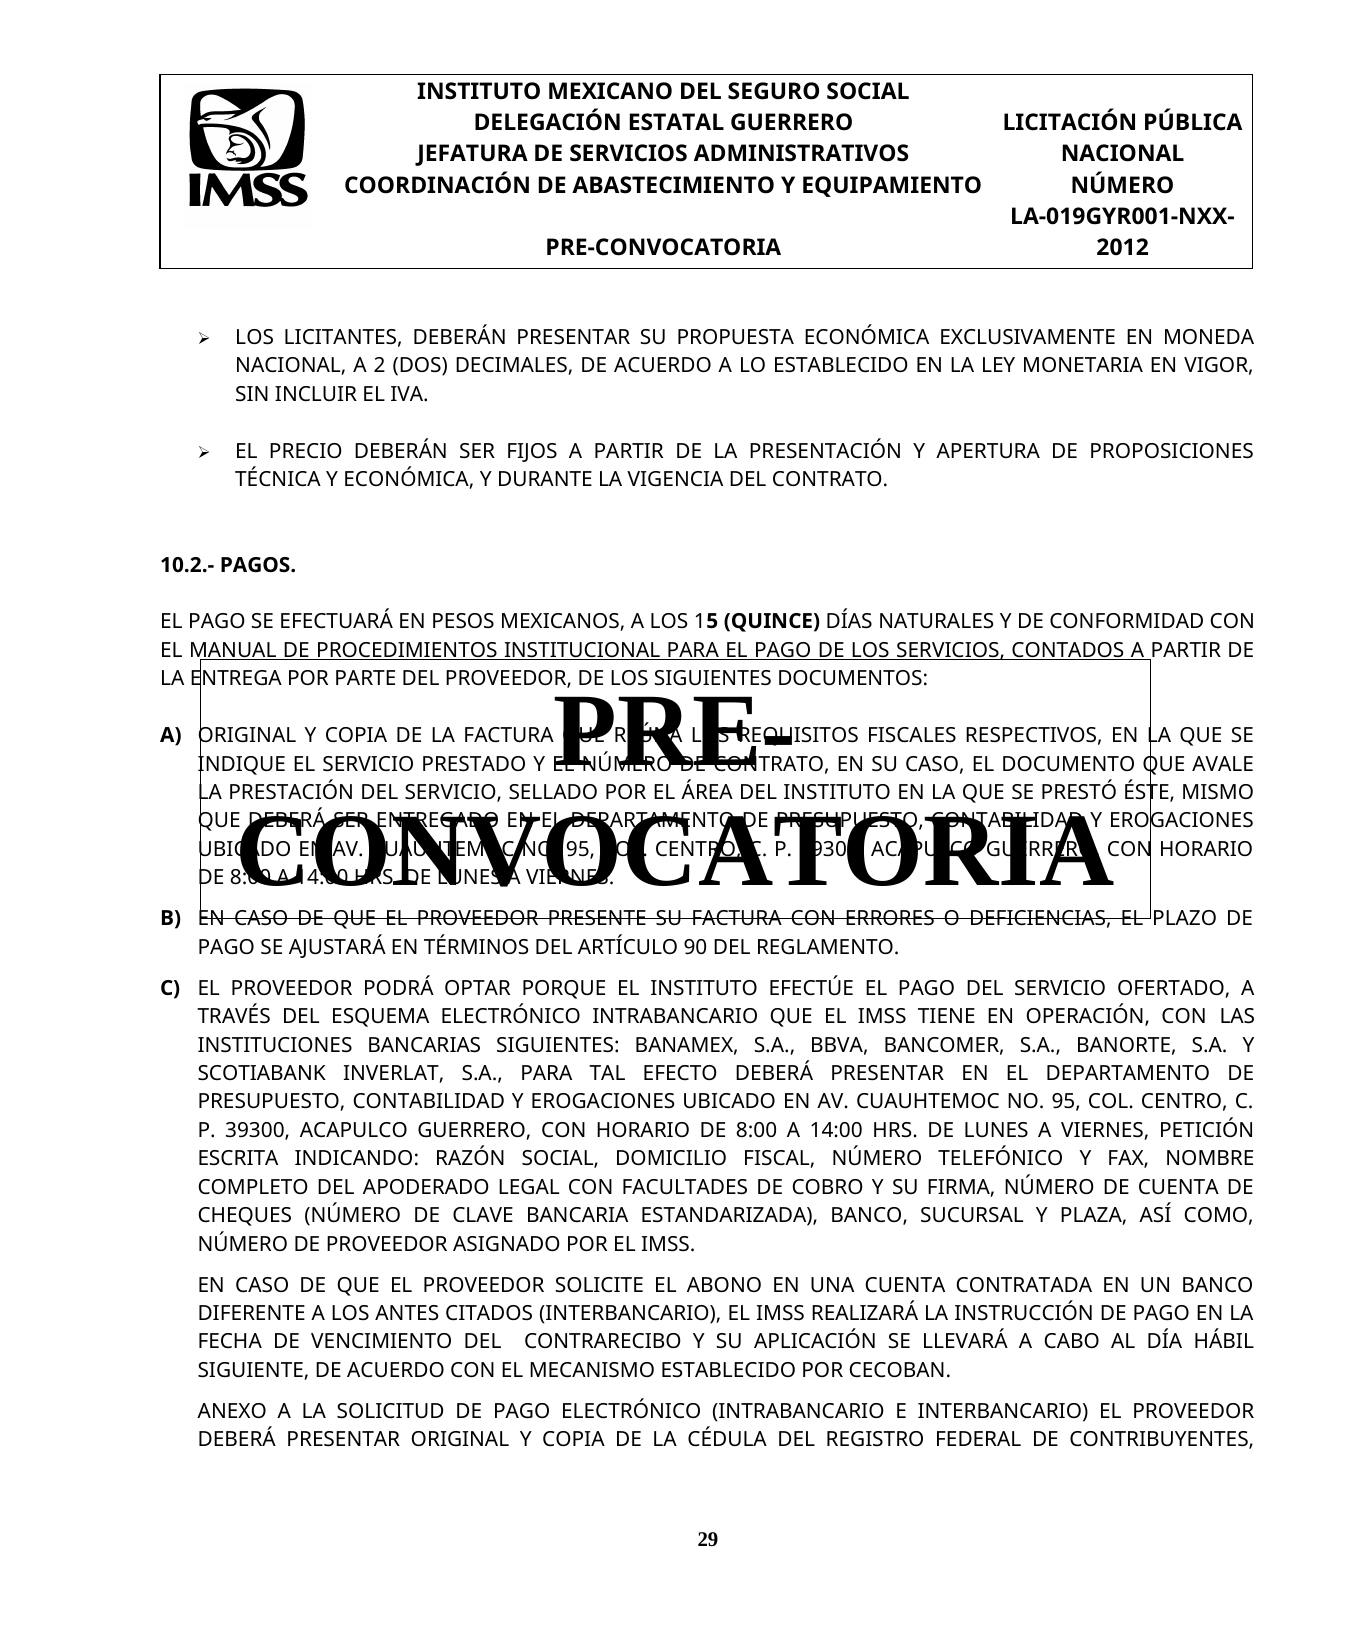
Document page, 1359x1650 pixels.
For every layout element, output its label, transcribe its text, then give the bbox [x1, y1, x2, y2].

list LOS LICITANTES, DEBERÁN PRESENTAR SU PROPUESTA ECONÓMICA EXCLUSIVAMENTE EN MONEDA NACIONAL, A 2 (DOS) DECIMALES, DE ACUERDO A LO ESTABLECIDO EN LA LEY MONETARIA EN VIGOR, SIN INCLUIR EL IVA. [197, 322, 1255, 407]
text EL PAGO SE EFECTUARÁ EN PESOS MEXICANOS, A LOS 15 (QUINCE) DÍAS NATURALES Y DE CONFORMIDAD CON EL MANUAL DE PROCEDIMIENTOS INSTITUCIONAL PARA EL PAGO DE LOS SERVICIOS, CONTADOS A PARTIR DE LA ENTREGA POR PARTE DEL PROVEEDOR, DE LOS SIGUIENTES DOCUMENTOS: [160, 607, 1255, 692]
picture [182, 83, 313, 228]
text EN CASO DE QUE EL PROVEEDOR SOLICITE EL ABONO EN UNA CUENTA CONTRATADA EN UN BANCO DIFERENTE A LOS ANTES CITADOS (INTERBANCARIO), EL IMSS REALIZARÁ LA INSTRUCCIÓN DE PAGO EN LA FECHA DE VENCIMIENTO DEL CONTRARECIBO Y SU APLICACIÓN SE LLEVARÁ A CABO AL DÍA HÁBIL SIGUIENTE, DE ACUERDO CON EL MECANISMO ESTABLECIDO POR CECOBAN. [197, 1270, 1255, 1383]
text 10.2.- PAGOS. [160, 550, 1255, 578]
list EL PRECIO DEBERÁN SER FIJOS A PARTIR DE LA PRESENTACIÓN Y APERTURA DE PROPOSICIONES TÉCNICA Y ECONÓMICA, Y DURANTE LA VIGENCIA DEL CONTRATO. [197, 436, 1255, 493]
list ORIGINAL Y COPIA DE LA FACTURA QUE REÚNA LOS REQUISITOS FISCALES RESPECTIVOS, EN LA QUE SE INDIQUE EL SERVICIO PRESTADO Y EL NÚMERO DE CONTRATO, EN SU CASO, EL DOCUMENTO QUE AVALE LA PRESTACIÓN DEL SERVICIO, SELLADO POR EL ÁREA DEL INSTITUTO EN LA QUE SE PRESTÓ ÉSTE, MISMO QUE DEBERÁ SER ENTREGADO EN EL DEPARTAMENTO DE PRESUPUESTO, CONTABILIDAD Y EROGACIONES UBICADO EN AV. CUAUHTEMOC NO. 95, COL. CENTRO, C. P. 39300, ACAPULCO GUERRERO, CON HORARIO DE 8:00 A 14:00 HRS. DE LUNES A VIERNES. [160, 720, 1255, 891]
list EN CASO DE QUE EL PROVEEDOR PRESENTE SU FACTURA CON ERRORES O DEFICIENCIAS, EL PLAZO DE PAGO SE AJUSTARÁ EN TÉRMINOS DEL ARTÍCULO 90 DEL REGLAMENTO. [160, 903, 1255, 960]
list EL PROVEEDOR PODRÁ OPTAR PORQUE EL INSTITUTO EFECTÚE EL PAGO DEL SERVICIO OFERTADO, A TRAVÉS DEL ESQUEMA ELECTRÓNICO INTRABANCARIO QUE EL IMSS TIENE EN OPERACIÓN, CON LAS INSTITUCIONES BANCARIAS SIGUIENTES: BANAMEX, S.A., BBVA, BANCOMER, S.A., BANORTE, S.A. Y SCOTIABANK INVERLAT, S.A., PARA TAL EFECTO DEBERÁ PRESENTAR EN EL DEPARTAMENTO DE PRESUPUESTO, CONTABILIDAD Y EROGACIONES UBICADO EN AV. CUAUHTEMOC NO. 95, COL. CENTRO, C. P. 39300, ACAPULCO GUERRERO, CON HORARIO DE 8:00 A 14:00 HRS. DE LUNES A VIERNES, PETICIÓN ESCRITA INDICANDO: RAZÓN SOCIAL, DOMICILIO FISCAL, NÚMERO TELEFÓNICO Y FAX, NOMBRE COMPLETO DEL APODERADO LEGAL CON FACULTADES DE COBRO Y SU FIRMA, NÚMERO DE CUENTA DE CHEQUES (NÚMERO DE CLAVE BANCARIA ESTANDARIZADA), BANCO, SUCURSAL Y PLAZA, ASÍ COMO, NÚMERO DE PROVEEDOR ASIGNADO POR EL IMSS. [160, 973, 1255, 1257]
